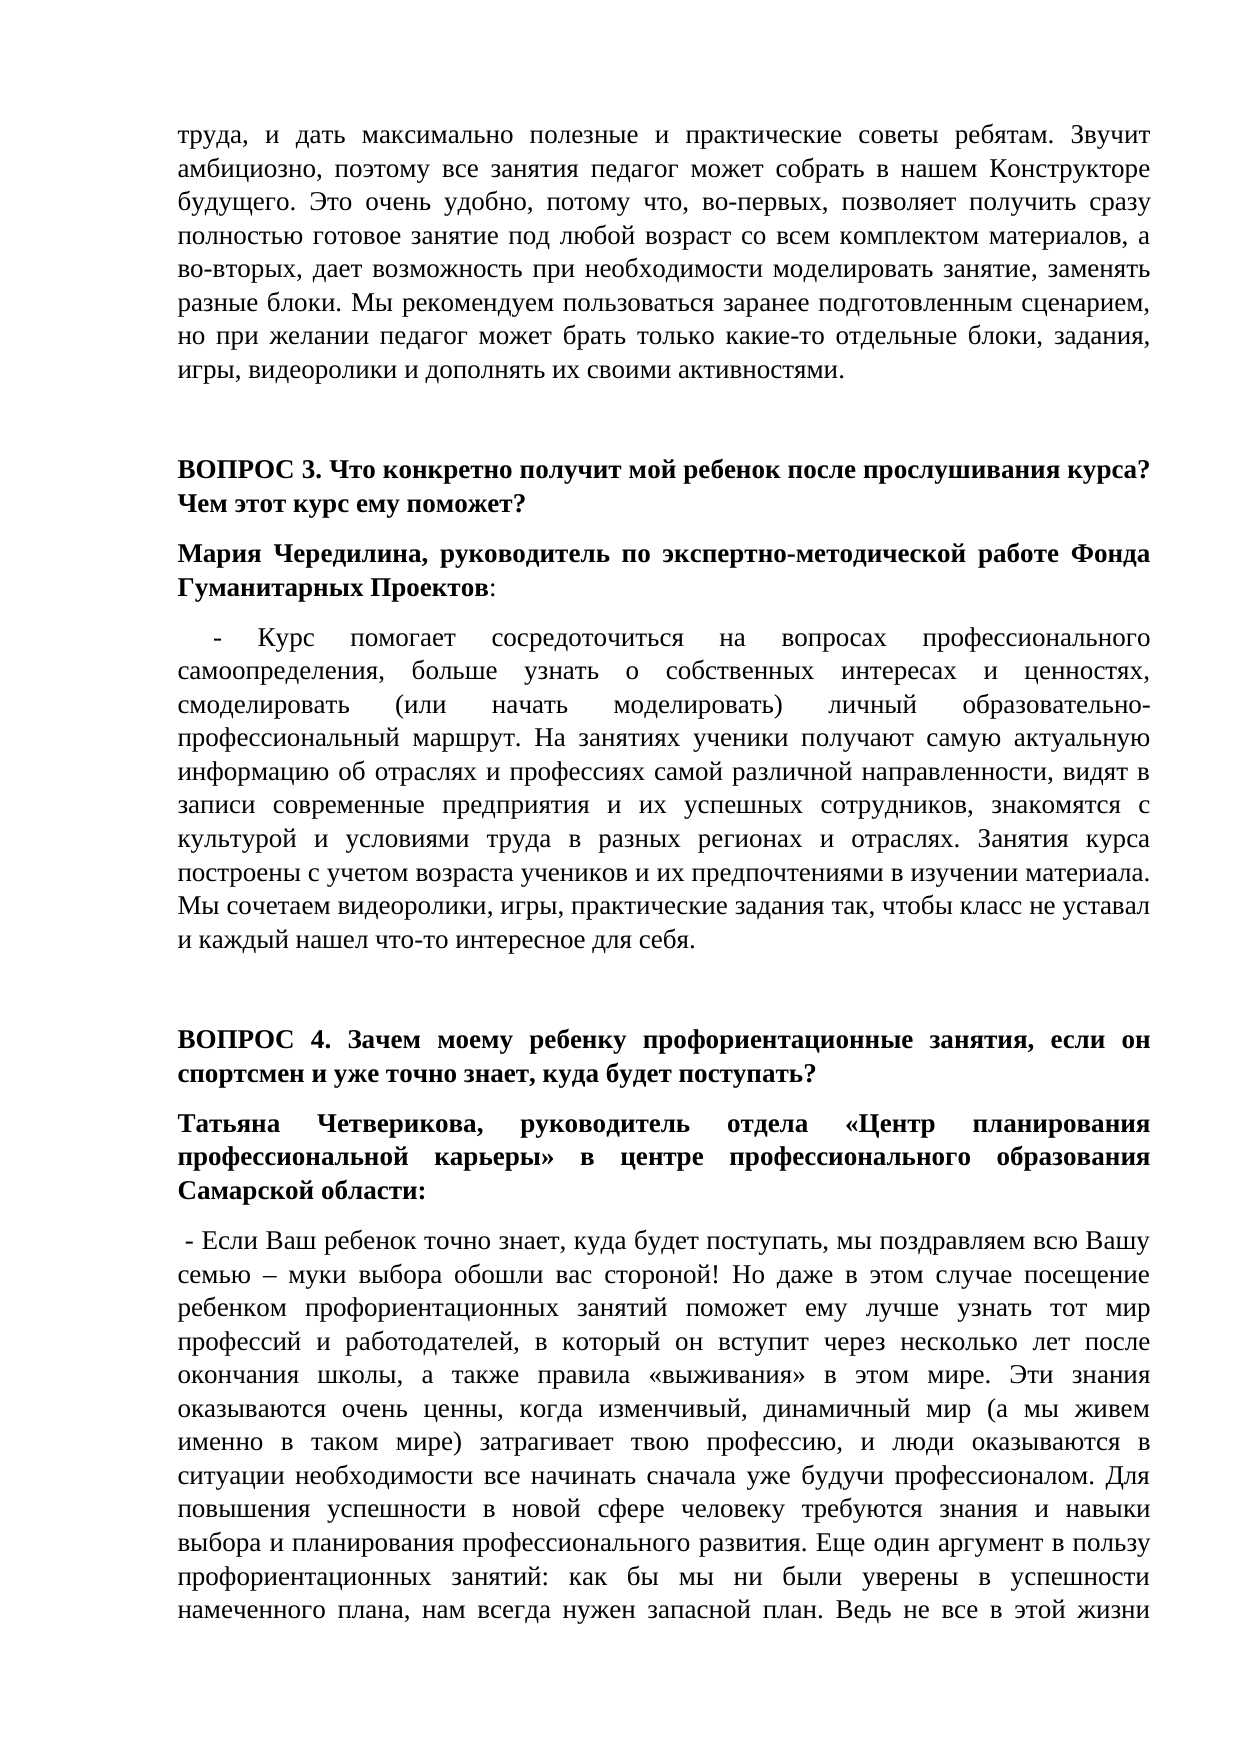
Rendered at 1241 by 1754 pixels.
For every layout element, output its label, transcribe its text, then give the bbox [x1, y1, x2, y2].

text - Курс помогает сосредоточиться на вопросах профессионального самоопределения, больше узнать о собственных интересах и ценностях, смоделировать (или начать моделировать) личный образовательно-профессиональный маршрут. На занятиях ученики получают самую актуальную информацию об отраслях и профессиях самой различной направленности, видят в записи современные предприятия и их успешных сотрудников, знакомятся с культурой и условиями труда в разных регионах и отраслях. Занятия курса построены с учетом возраста учеников и их предпочтениями в изучении материала. Мы сочетаем видеоролики, игры, практические задания так, чтобы класс не уставал и каждый нашел что-то интересное для себя. [177, 621, 1152, 954]
text ВОПРОС 3. Что конкретно получит мой ребенок после прослушивания курса? Чем этот курс ему поможет? [177, 453, 1152, 518]
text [177, 118, 1152, 384]
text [177, 1224, 1152, 1624]
text ВОПРОС 4. Зачем моему ребенку профориентационные занятия, если он спортсмен и уже точно знает, куда будет поступать? [177, 1023, 1152, 1088]
text Мария Чередилина, руководитель по экспертно-методической работе Фонда Гуманитарных Проектов: [177, 537, 1152, 602]
text Татьяна Четверикова, руководитель отдела «Центр планирования профессиональной карьеры» в центре профессионального образования Самарской области: [177, 1107, 1152, 1205]
